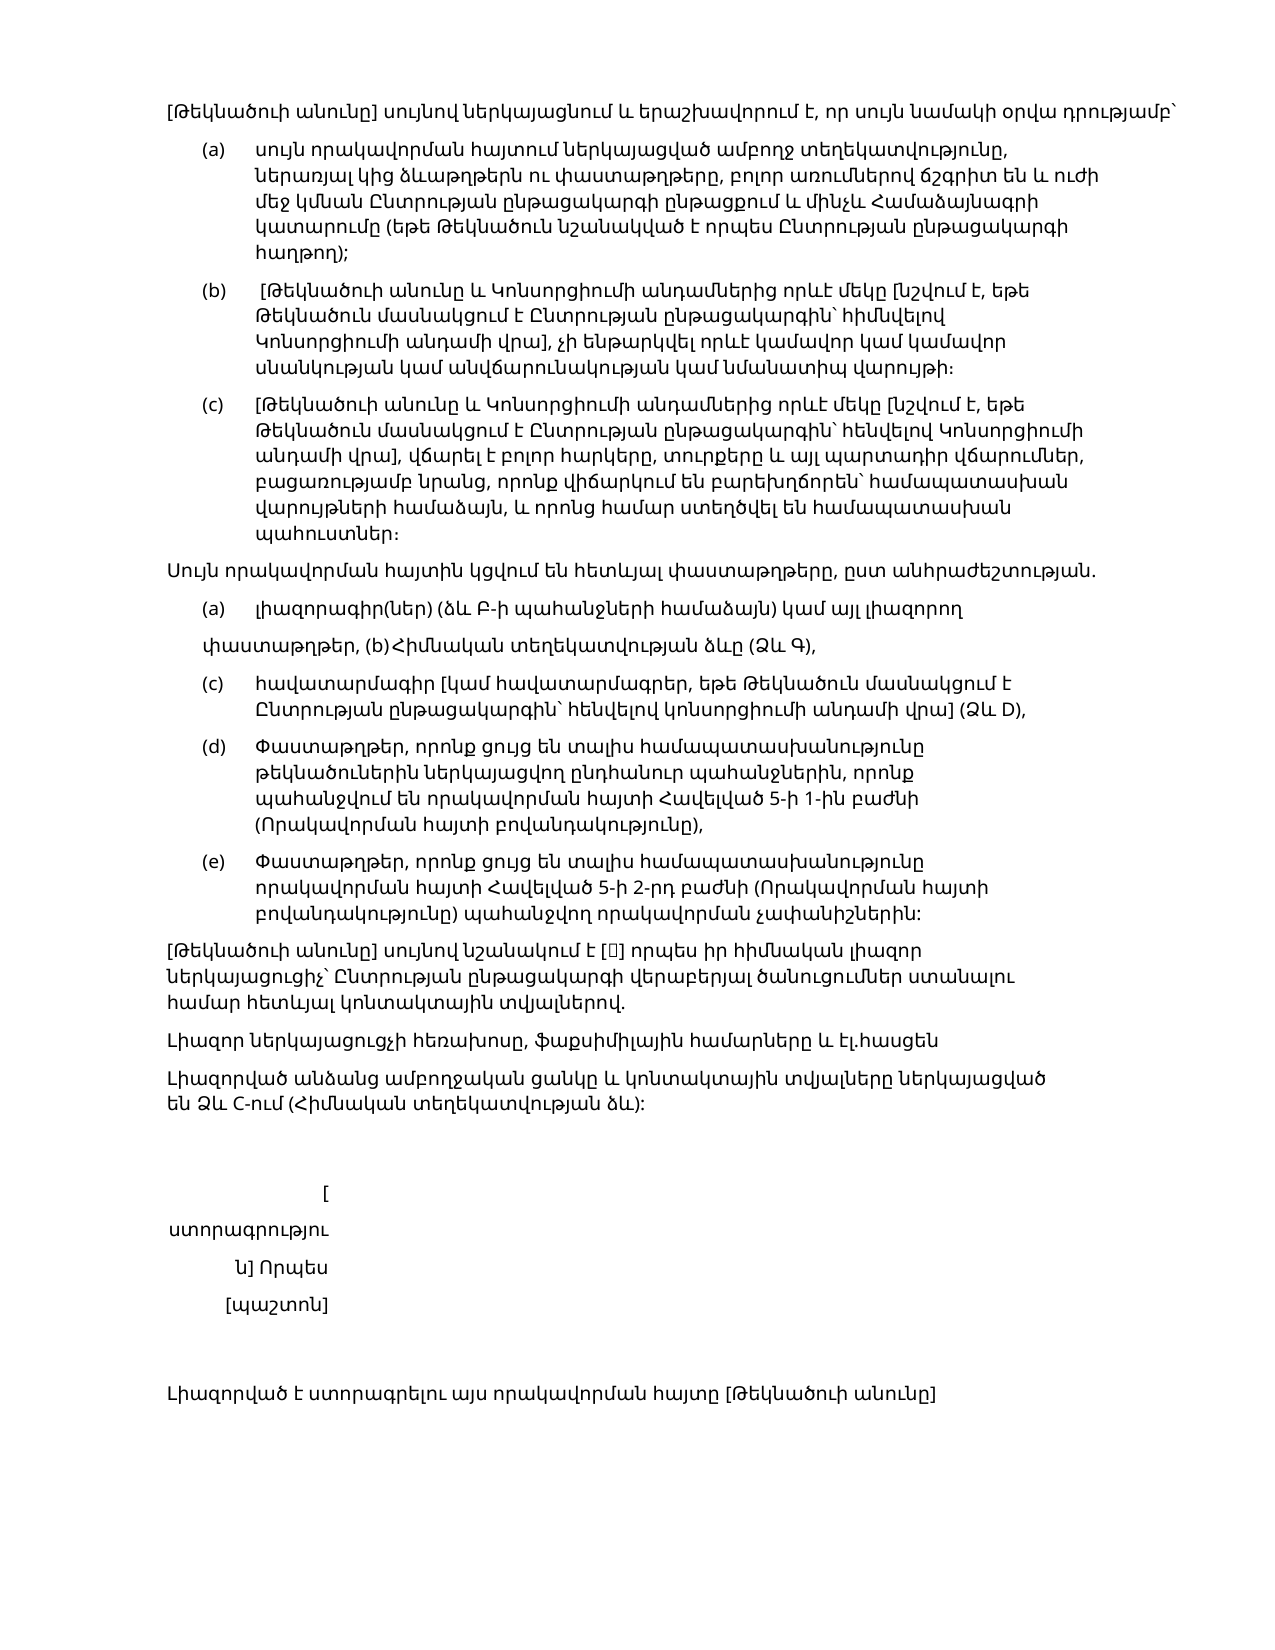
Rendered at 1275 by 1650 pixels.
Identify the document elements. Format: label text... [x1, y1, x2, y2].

text (a) լիազորագիր(ներ) (ձև Բ-ի պահանջների համաձայն) կամ այլ լիազորող փաստաթղթեր, (b) Հիմնական տեղեկատվության ձևը (Ձև Գ), [202, 595, 1044, 658]
text (b) [Թեկնածուի անունը և Կոնսորցիումի անդամներից որևէ մեկը [նշվում է, եթե Թեկնածուն մասնակցում է Ընտրության ընթացակարգին՝ հիմնվելով Կոնսորցիումի անդամի վրա], չի ենթարկվել որևէ կամավոր կամ կամավոր սնանկության կամ անվճարունակության կամ նմանատիպ վարույթի։ [202, 277, 1068, 379]
text [Թեկնածուի անունը] սույնով ներկայացնում և երաշխավորում է, որ սույն նամակի օրվա դրությամբ՝ [167, 99, 1188, 124]
text (c) [Թեկնածուի անունը և Կոնսորցիումի անդամներից որևէ մեկը [նշվում է, եթե Թեկնածուն մասնակցում է Ընտրության ընթացակարգին՝ հենվելով Կոնսորցիումի անդամի վրա], վճարել է բոլոր հարկերը, տուրքերը և այլ պարտադիր վճարումներ, բացառությամբ նրանց, որոնք վիճարկում են բարեխղճորեն՝ համապատասխան վարույթների համաձայն, և որոնց համար ստեղծվել են համապատասխան պահուստներ։ [202, 391, 1099, 545]
text [ստորագրություն] Որպես [պաշտոն] [161, 1179, 328, 1317]
text (e) Փաստաթղթեր, որոնք ցույց են տալիս համապատասխանությունը որակավորման հայտի Հավելված 5-ի 2-րդ բաժնի (Որակավորման հայտի բովանդակությունը) պահանջվող որակավորման չափանիշներին: [202, 848, 1062, 926]
text Լիազորված է ստորագրելու այս որակավորման հայտը [Թեկնածուի անունը] [167, 1380, 1188, 1405]
text (a) սույն որակավորման հայտում ներկայացված ամբողջ տեղեկատվությունը, ներառյալ կից ձևաթղթերն ու փաստաթղթերը, բոլոր առումներով ճշգրիտ են և ուժի մեջ կմնան Ընտրության ընթացակարգի ընթացքում և մինչև Համաձայնագրի կատարումը (եթե Թեկնածուն նշանակված է որպես Ընտրության ընթացակարգի հաղթող); [202, 136, 1105, 265]
text (c) հավատարմագիր [կամ հավատարմագրեր, եթե Թեկնածուն մասնակցում է Ընտրության ընթացակարգին՝ հենվելով կոնսորցիումի անդամի վրա] (Ձև D), [202, 670, 1055, 722]
text [Թեկնածուի անունը] սույնով նշանակում է [] որպես իր հիմնական լիազոր ներկայացուցիչ՝ Ընտրության ընթացակարգի վերաբերյալ ծանուցումներ ստանալու համար հետևյալ կոնտակտային տվյալներով. [167, 938, 1064, 1015]
text Լիազորված անձանց ամբողջական ցանկը և կոնտակտային տվյալները ներկայացված են Ձև C-ում (Հիմնական տեղեկատվության ձև): [167, 1065, 1066, 1116]
text Լիազոր ներկայացուցչի հեռախոսը, ֆաքսիմիլային համարները և էլ.հասցեն [167, 1027, 1188, 1053]
text (d) Փաստաթղթեր, որոնք ցույց են տալիս համապատասխանությունը թեկնածուներին ներկայացվող ընդհանուր պահանջներին, որոնք պահանջվում են որակավորման հայտի Հավելված 5-ի 1-ին բաժնի (Որակավորման հայտի բովանդակությունը), [202, 734, 1055, 836]
text Սույն որակավորման հայտին կցվում են հետևյալ փաստաթղթերը, ըստ անհրաժեշտության. [167, 558, 1188, 583]
